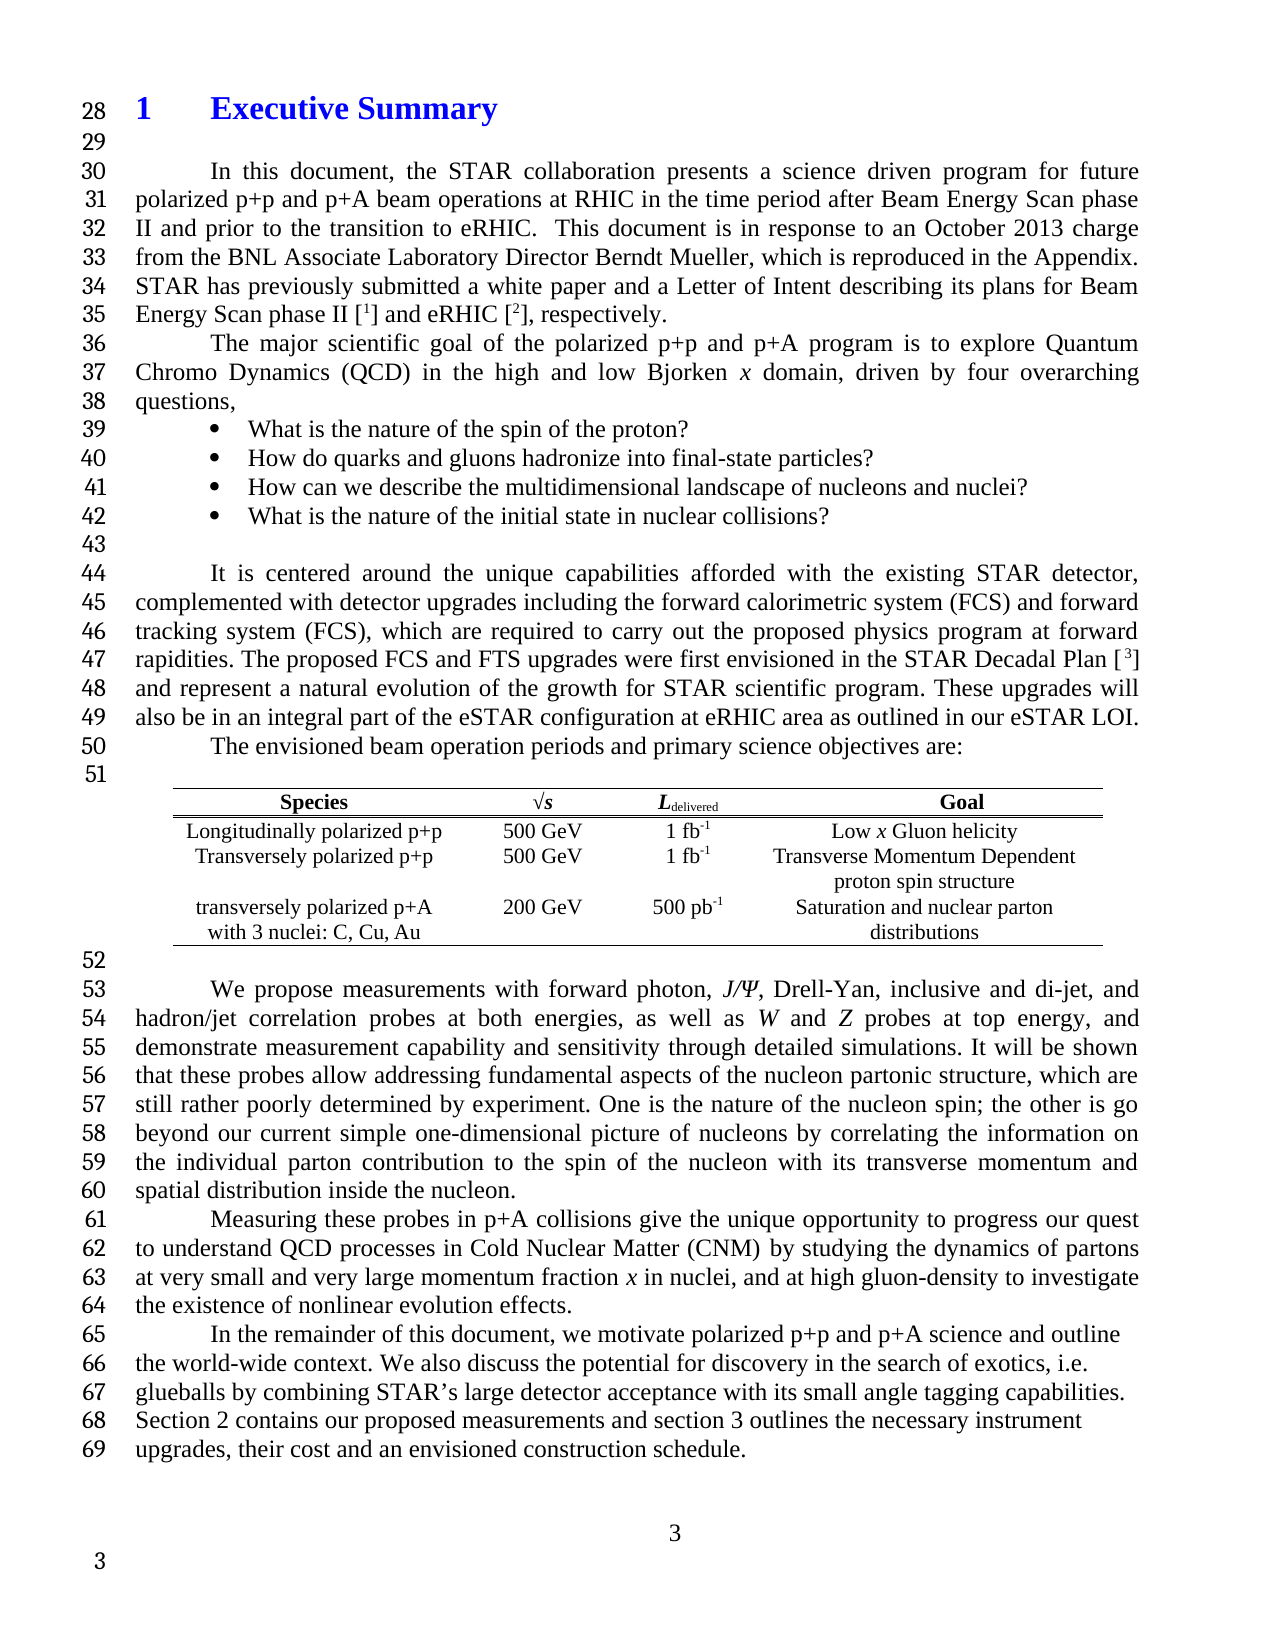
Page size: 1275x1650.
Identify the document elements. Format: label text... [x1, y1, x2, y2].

list What is the nature of the initial state in nuclear collisions? [210, 501, 1140, 529]
text We propose measurements with forward photon, J/Ψ, Drell-Yan, inclusive and di-jet, and hadron/jet correlation probes at both energies, as well as W and Z probes at top energy, and demonstrate measurement capability and sensitivity through detailed simulations. It will be shown that these probes allow addressing fundamental aspects of the nucleon partonic structure, which are still rather poorly determined by experiment. One is the nature of the nucleon spin; the other is go beyond our current simple one-dimensional picture of nucleons by correlating the information on the individual parton contribution to the spin of the nucleon with its transverse momentum and spatial distribution inside the nucleon. [135, 974, 1140, 1204]
text In the remainder of this document, we motivate polarized p+p and p+A science and outline the world-wide context. We also discuss the potential for discovery in the search of exotics, i.e. glueballs by combining STAR’s large detector acceptance with its small angle tagging capabilities. Section 2 contains our proposed measurements and section 3 outlines the necessary instrument upgrades, their cost and an envisioned construction schedule. [135, 1319, 1140, 1463]
table_cell 500 GeV [456, 818, 629, 843]
text In this document, the STAR collaboration presents a science driven program for future polarized p+p and p+A beam operations at RHIC in the time period after Beam Energy Scan phase II and prior to the transition to eRHIC. This document is in response to an October 2013 charge from the BNL Associate Laboratory Director Berndt Mueller, which is reproduced in the Appendix. STAR has previously submitted a white paper and a Letter of Intent describing its plans for Beam Energy Scan phase II [] and eRHIC [], respectively. [135, 156, 1140, 328]
table_cell 500 pb-1 [630, 894, 746, 944]
table_cell 1 fb-1 [630, 843, 746, 894]
text The major scientific goal of the polarized p+p and p+A program is to explore Quantum Chromo Dynamics (QCD) in the high and low Bjorken x domain, driven by four overarching questions, [135, 328, 1140, 414]
list What is the nature of the spin of the proton? [210, 414, 1140, 443]
table_cell Transversely polarized p+p [173, 843, 456, 894]
table_cell transversely polarized p+A with 3 nuclei: C, Cu, Au [173, 894, 456, 944]
text Measuring these probes in p+A collisions give the unique opportunity to progress our quest to understand QCD processes in Cold Nuclear Matter (CNM) by studying the dynamics of partons at very small and very large momentum fraction x in nuclei, and at high gluon-density to investigate the existence of nonlinear evolution effects. [135, 1204, 1140, 1319]
table_header Ldelivered [630, 789, 746, 814]
list How do quarks and gluons hadronize into final-state particles? [210, 443, 1140, 472]
table_header Species [173, 789, 456, 814]
table_cell Low x Gluon helicity [746, 818, 1102, 843]
text The envisioned beam operation periods and primary science objectives are: [135, 731, 1140, 759]
table_cell 1 fb-1 [630, 818, 746, 843]
list How can we describe the multidimensional landscape of nucleons and nuclei? [210, 472, 1140, 501]
table_cell Longitudinally polarized p+p [173, 818, 456, 843]
table_cell 500 GeV [456, 843, 629, 894]
text It is centered around the unique capabilities afforded with the existing STAR detector, complemented with detector upgrades including the forward calorimetric system (FCS) and forward tracking system (FCS), which are required to carry out the proposed physics program at forward rapidities. The proposed FCS and FTS upgrades were first envisioned in the STAR Decadal Plan [] and represent a natural evolution of the growth for STAR scientific program. These upgrades will also be in an integral part of the eSTAR configuration at eRHIC area as outlined in our eSTAR LOI. [135, 558, 1140, 731]
table_cell Saturation and nuclear parton distributions [746, 894, 1102, 944]
table_header √s [456, 789, 629, 814]
table_cell Transverse Momentum Dependent proton spin structure [746, 843, 1102, 894]
subtitle Executive Summary [135, 89, 1140, 127]
table_cell 200 GeV [456, 894, 629, 944]
table_header Goal [746, 789, 1102, 814]
